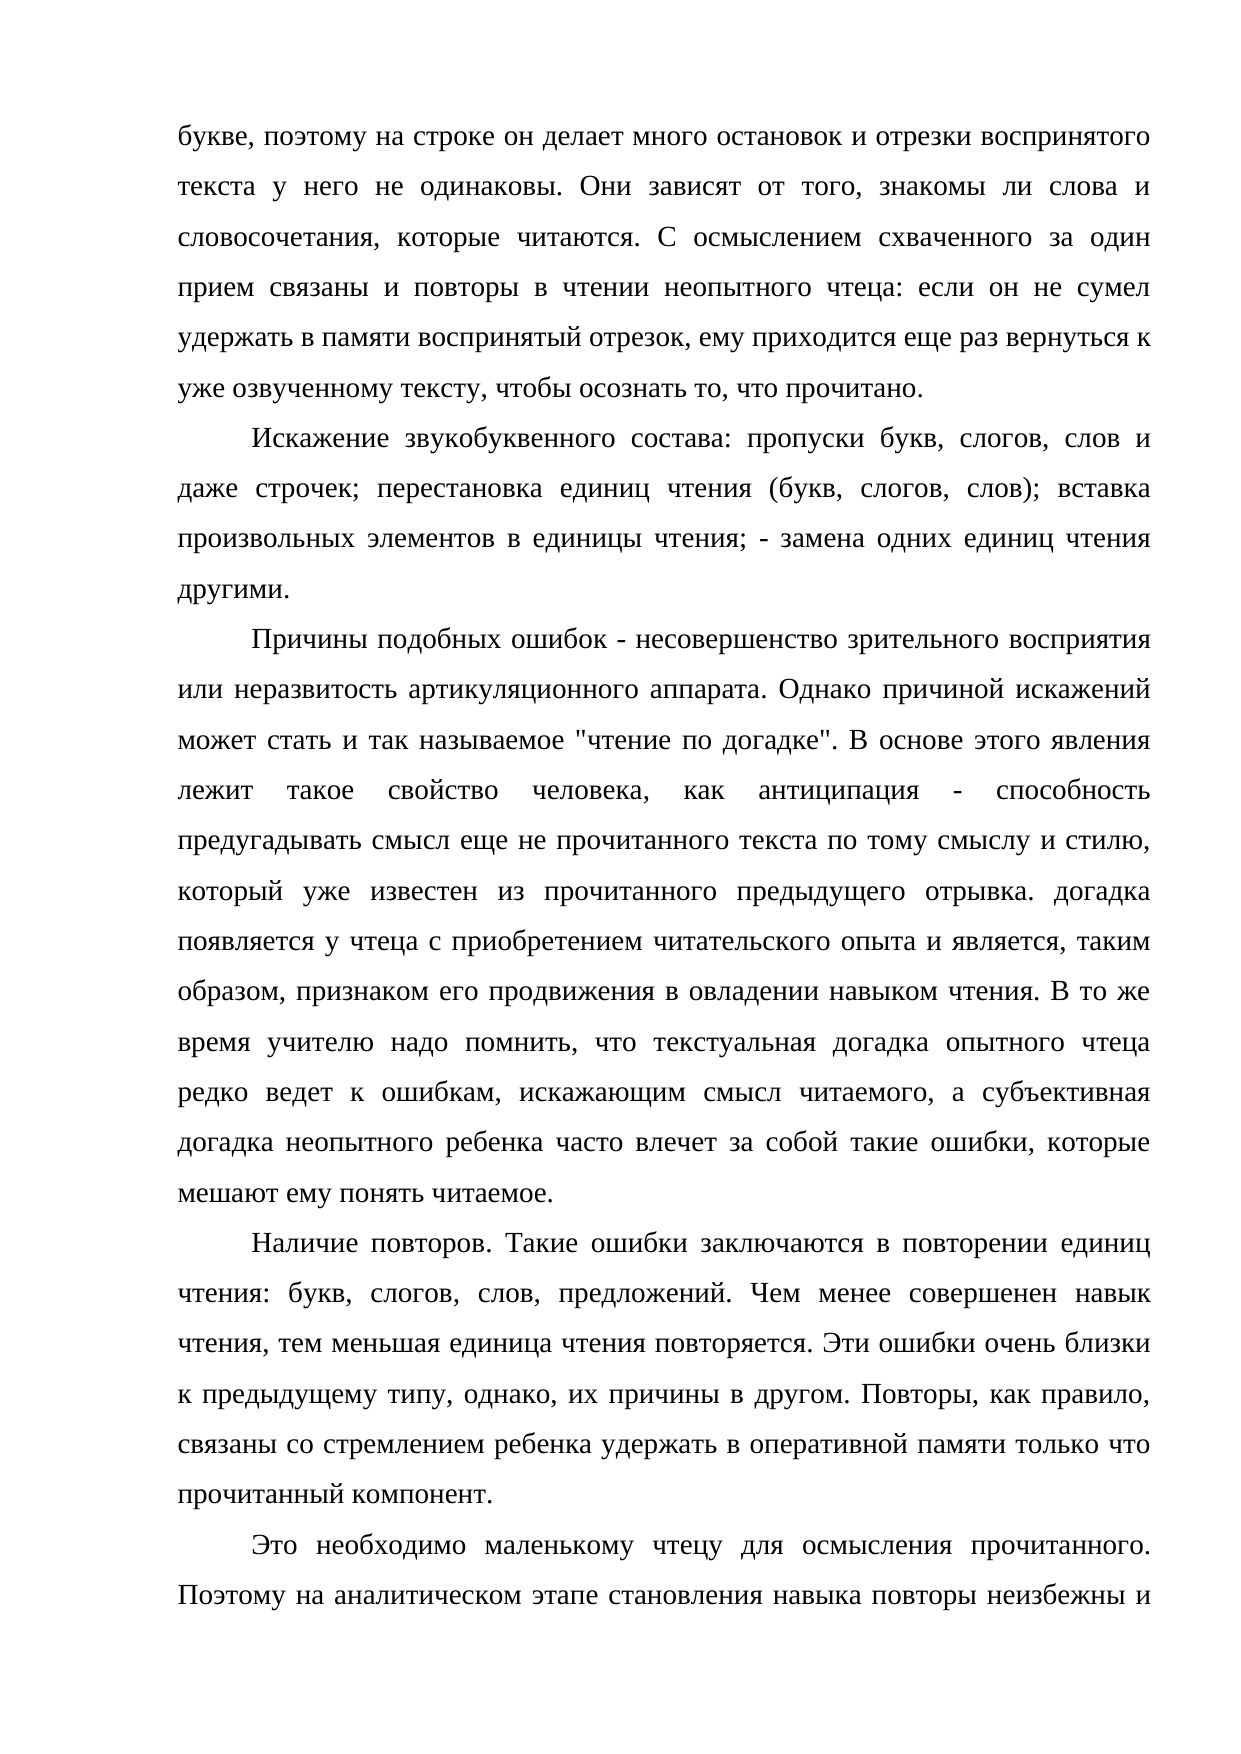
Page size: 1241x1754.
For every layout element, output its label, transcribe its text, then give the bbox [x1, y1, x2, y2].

text Наличие повторов. Такие ошибки заключаются в повторении единиц чтения: букв, слогов, слов, предложений. Чем менее совершенен навык чтения, тем меньшая единица чтения повторяется. Эти ошибки очень близки к предыдущему типу, однако, их причины в другом. Повторы, как правило, связаны со стремлением ребенка удержать в оперативной памяти только что прочитанный компонент. [177, 1225, 1152, 1510]
text Искажение звукобуквенного состава: пропуски букв, слогов, слов и даже строчек; перестановка единиц чтения (букв, слогов, слов); вставка произвольных элементов в единицы чтения; - замена одних единиц чтения другими. [177, 420, 1152, 604]
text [177, 1527, 1152, 1611]
text Причины подобных ошибок - несовершенство зрительного восприятия или неразвитость артикуляционного аппарата. Однако причиной искажений может стать и так называемое "чтение по догадке". В основе этого явления лежит такое свойство человека, как антиципация - способность предугадывать смысл еще не прочитанного текста по тому смыслу и стилю, который уже известен из прочитанного предыдущего отрывка. догадка появляется у чтеца с приобретением читательского опыта и является, таким образом, признаком его продвижения в овладении навыком чтения. В то же время учителю надо помнить, что текстуальная догадка опытного чтеца редко ведет к ошибкам, искажающим смысл читаемого, а субъективная догадка неопытного ребенка часто влечет за собой такие ошибки, которые мешают ему понять читаемое. [177, 621, 1152, 1208]
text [177, 118, 1152, 403]
